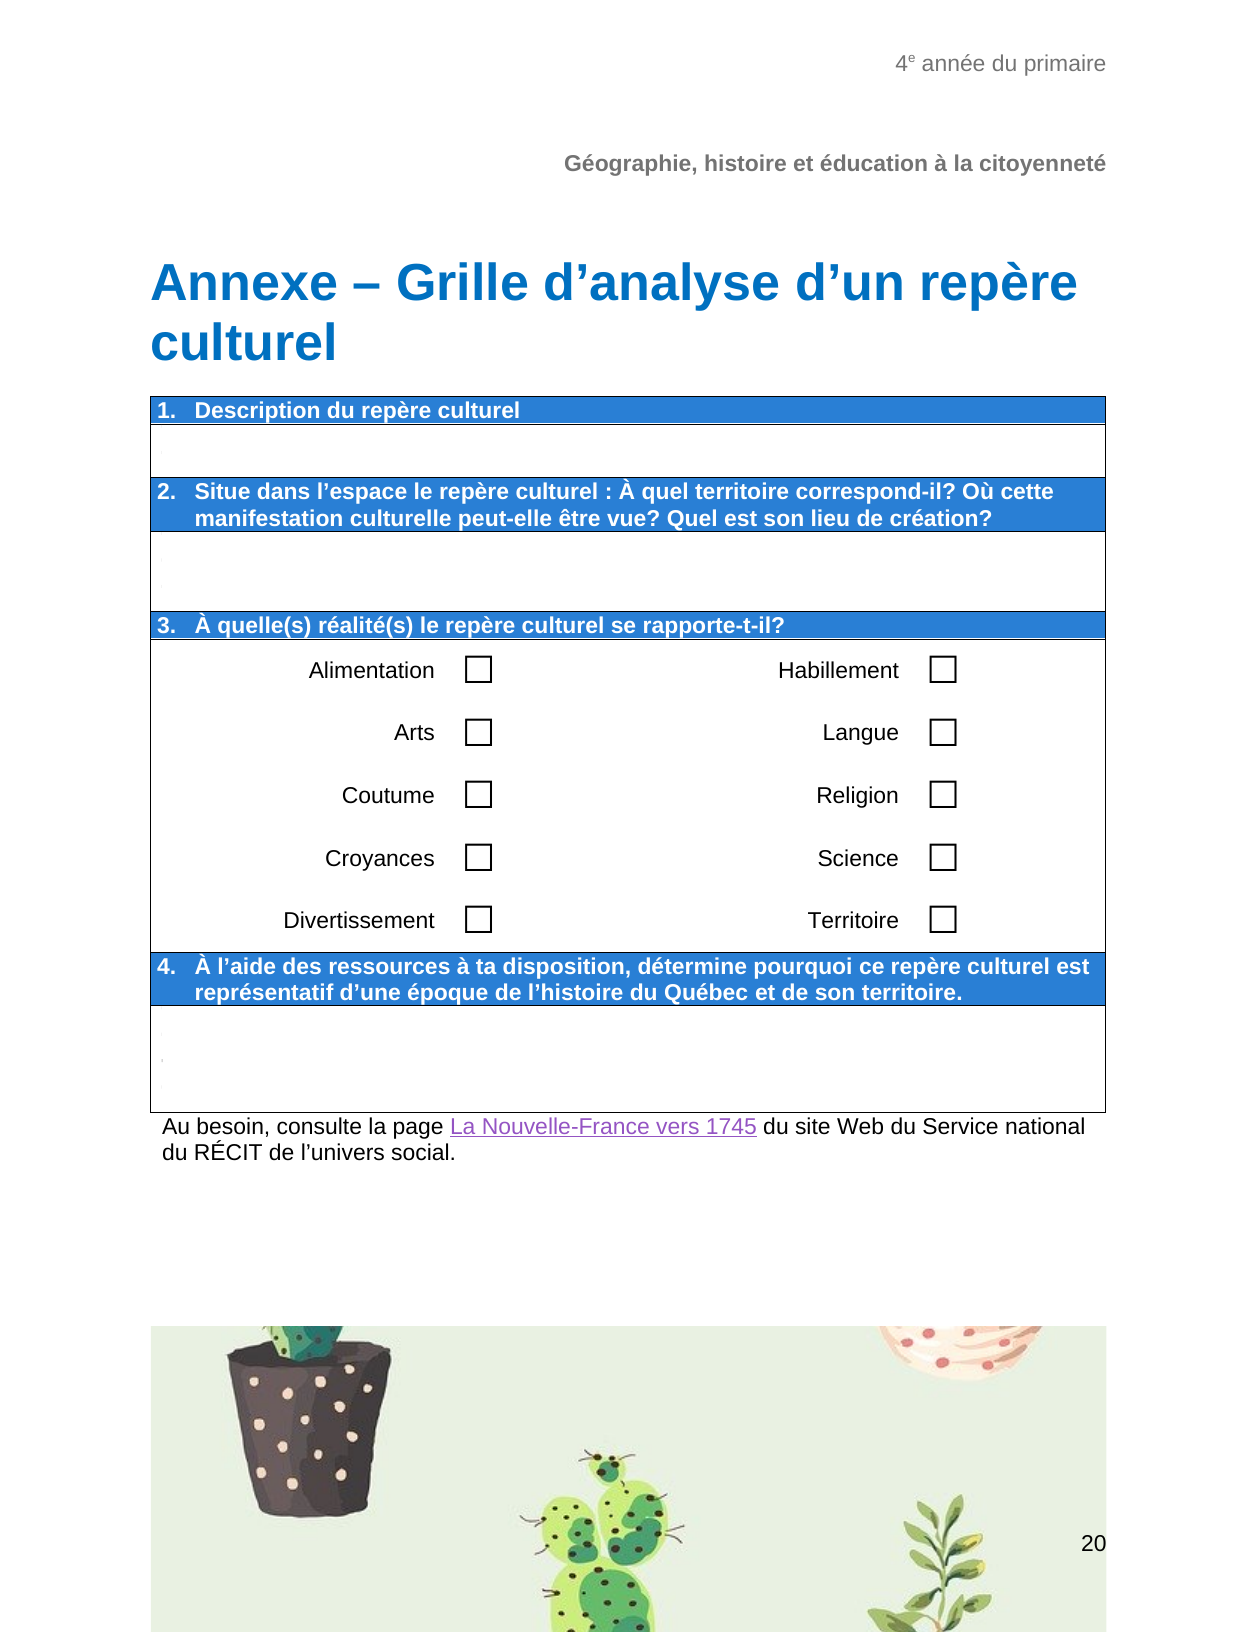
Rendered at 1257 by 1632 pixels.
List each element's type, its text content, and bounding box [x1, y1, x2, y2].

table_cell À quelle(s) réalité(s) le repère culturel se rapporte-t-il? [151, 612, 1105, 638]
table_cell Science [645, 826, 915, 889]
table_cell Alimentation [151, 640, 450, 701]
table_cell [450, 889, 645, 952]
table_cell Arts [151, 701, 450, 764]
table_cell [151, 532, 1105, 611]
table_cell [450, 826, 645, 889]
table_cell Divertissement [151, 889, 450, 952]
table_cell Au besoin, consulte la page La Nouvelle-France vers 1745 du site Web du Service national du RÉCIT de l’univers social. [151, 1113, 1106, 1166]
table_cell [915, 826, 1105, 889]
table_cell [915, 764, 1105, 826]
table_cell Situe dans l’espace le repère culturel : À quel territoire correspond-il? Où cette manifestation culturelle peut-elle être vue? Quel est son lieu de création? [151, 478, 1105, 531]
table_cell Coutume [151, 764, 450, 826]
table_cell Religion [645, 764, 915, 826]
table_cell [915, 889, 1105, 952]
table_cell Habillement [645, 640, 915, 701]
table_cell [915, 701, 1105, 764]
table_cell Territoire [645, 889, 915, 952]
table_cell [450, 640, 645, 701]
table_header Description du repère culturel [151, 397, 1105, 423]
table_cell [450, 701, 645, 764]
table_cell [151, 425, 1105, 477]
table_cell Langue [645, 701, 915, 764]
table_cell [915, 640, 1105, 701]
table_cell Croyances [151, 826, 450, 889]
table_cell [450, 764, 645, 826]
table_cell À l’aide des ressources à ta disposition, détermine pourquoi ce repère culturel est représentatif d’une époque de l’histoire du Québec et de son territoire. [151, 953, 1105, 1005]
text Annexe – Grille d’analyse d’un repère culturel [150, 251, 1106, 371]
table_cell [151, 1006, 1105, 1112]
text Géographie, histoire et éducation à la citoyenneté [150, 150, 1106, 176]
picture [150, 1326, 1107, 1632]
